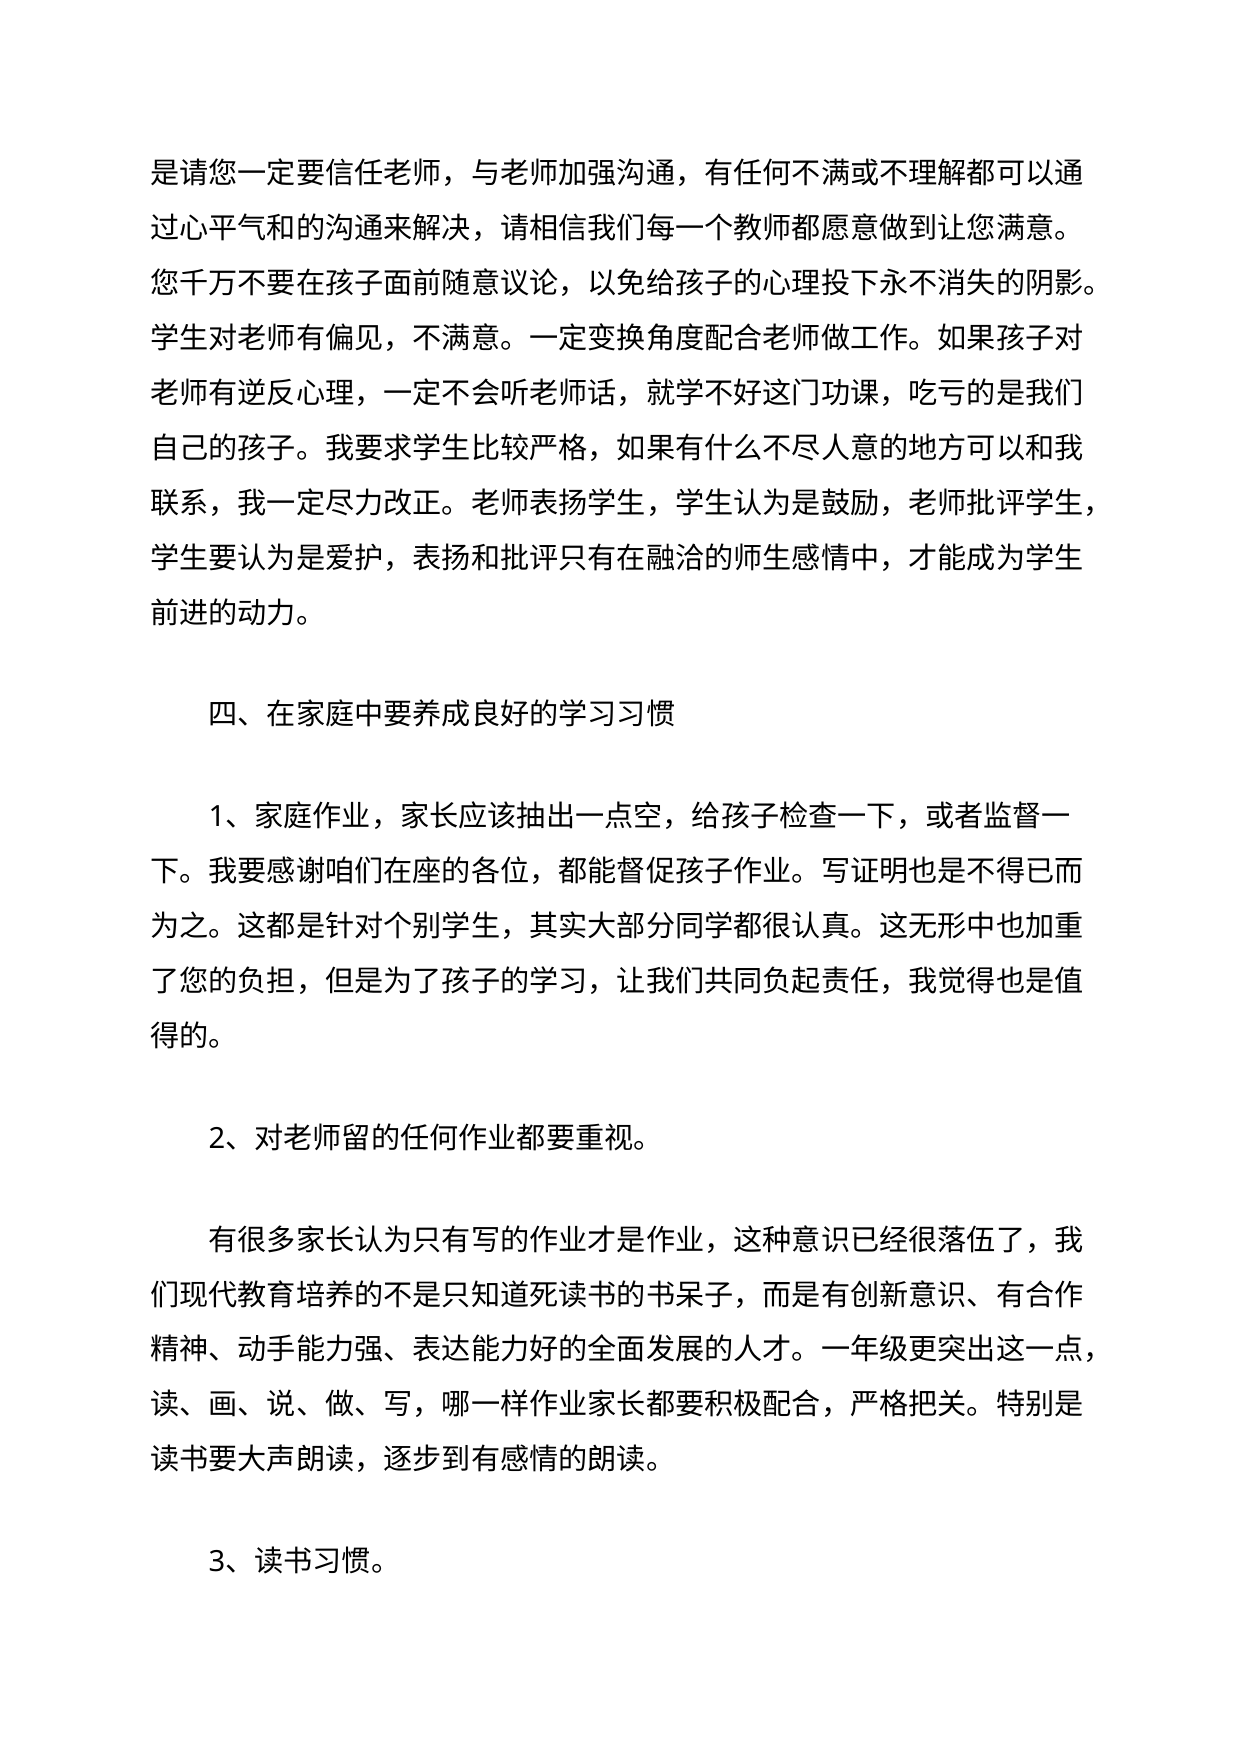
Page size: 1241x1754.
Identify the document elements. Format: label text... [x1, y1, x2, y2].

text 四、在家庭中要养成良好的学习习惯 [150, 691, 1090, 733]
text 有很多家长认为只有写的作业才是作业，这种意识已经很落伍了，我们现代教育培养的不是只知道死读书的书呆子，而是有创新意识、有合作精神、动手能力强、表达能力好的全面发展的人才。一年级更突出这一点，读、画、说、做、写，哪一样作业家长都要积极配合，严格把关。特别是读书要大声朗读，逐步到有感情的朗读。 [150, 1216, 1090, 1478]
text 1、家庭作业，家长应该抽出一点空，给孩子检查一下，或者监督一下。我要感谢咱们在座的各位，都能督促孩子作业。写证明也是不得已而为之。这都是针对个别学生，其实大部分同学都很认真。这无形中也加重了您的负担，但是为了孩子的学习，让我们共同负起责任，我觉得也是值得的。 [150, 793, 1090, 1055]
text 3、读书习惯。 [150, 1537, 1090, 1580]
text 2、对老师留的任何作业都要重视。 [150, 1114, 1090, 1157]
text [150, 150, 1090, 631]
